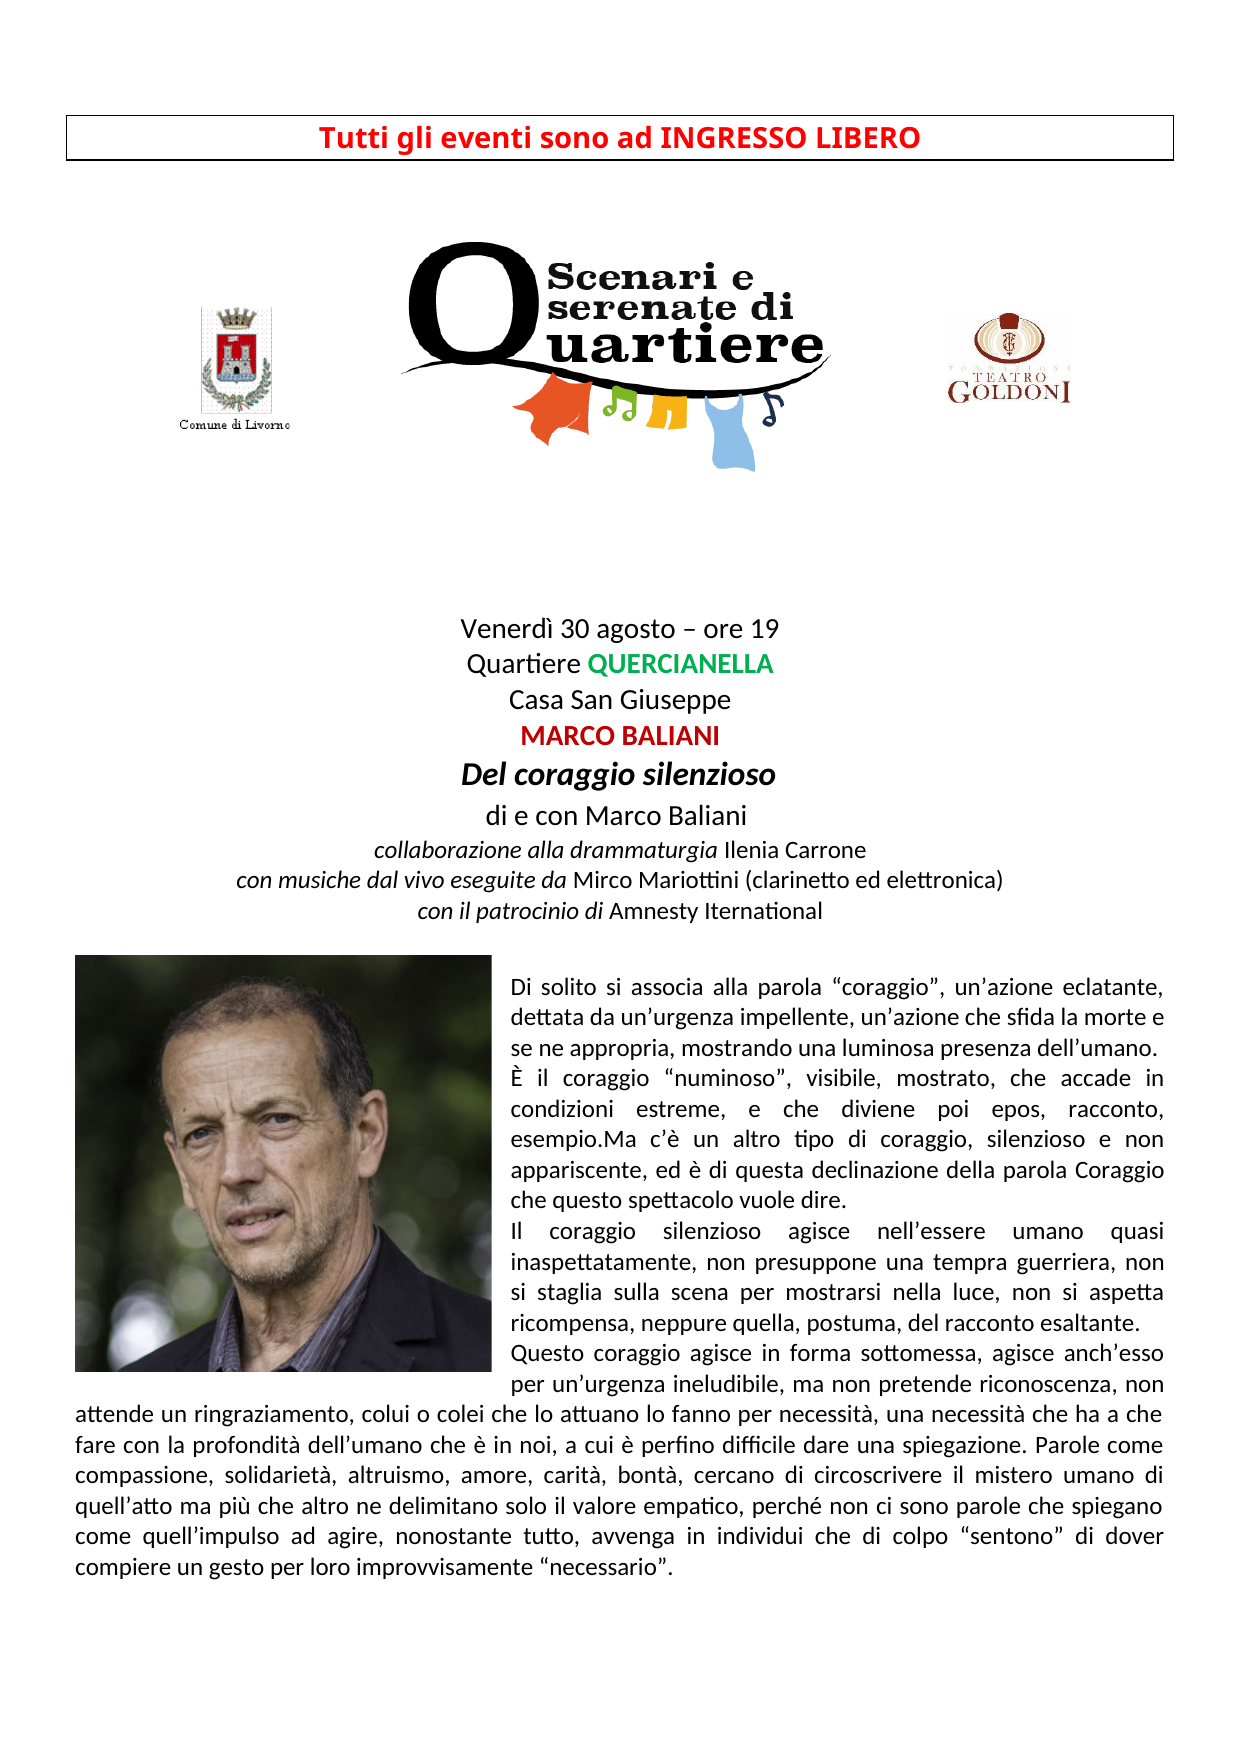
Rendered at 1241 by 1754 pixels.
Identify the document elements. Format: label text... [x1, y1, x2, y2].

text Il coraggio silenzioso agisce nell’essere umano quasi inaspettatamente, non presuppone una tempra guerriera, non si staglia sulla scena per mostrarsi nella luce, non si aspetta ricompensa, neppure quella, postuma, del racconto esaltante. [492, 1215, 1165, 1337]
text Tutti gli eventi sono ad INGRESSO LIBERO [67, 116, 1173, 159]
text Questo coraggio agisce in forma sottomessa, agisce anch’esso per un’urgenza ineludibile, ma non pretende riconoscenza, non attende un ringraziamento, colui o colei che lo attuano lo fanno per necessità, una necessità che ha a che fare con la profondità dell’umano che è in noi, a cui è perfino difficile dare una spiegazione. Parole come compassione, solidarietà, altruismo, amore, carità, bontà, cercano di circoscrivere il mistero umano di quell’atto ma più che altro ne delimitano solo il valore empatico, perché non ci sono parole che spiegano come quell’impulso ad agire, nonostante tutto, avvenga in individui che di colpo “sentono” di dover compiere un gesto per loro improvvisamente “necessario”. [75, 1337, 1165, 1581]
text È il coraggio “numinoso”, visibile, mostrato, che accade in condizioni estreme, e che diviene poi epos, racconto, esempio.Ma c’è un altro tipo di coraggio, silenzioso e non appariscente, ed è di questa declinazione della parola Coraggio che questo spettacolo vuole dire. [492, 1062, 1165, 1215]
text MARCO BALIANI [75, 717, 1165, 752]
text Venerdì 30 agosto – ore 19 [75, 610, 1165, 646]
text Di solito si associa alla parola “coraggio”, un’azione eclatante, dettata da un’urgenza impellente, un’azione che sfida la morte e se ne appropria, mostrando una luminosa presenza dell’umano. [492, 971, 1165, 1062]
text con il patrocinio di Amnesty Iternational [75, 895, 1165, 926]
picture [75, 955, 492, 1372]
text con musiche dal vivo eseguite da Mirco Mariottini (clarinetto ed elettronica) [75, 864, 1165, 895]
text Quartiere QUERCIANELLA [75, 646, 1165, 681]
text Casa San Giuseppe [75, 681, 1165, 717]
text Del coraggio silenzioso di e con Marco Baliani collaborazione alla drammaturgia Ilenia Carrone [75, 752, 1165, 864]
